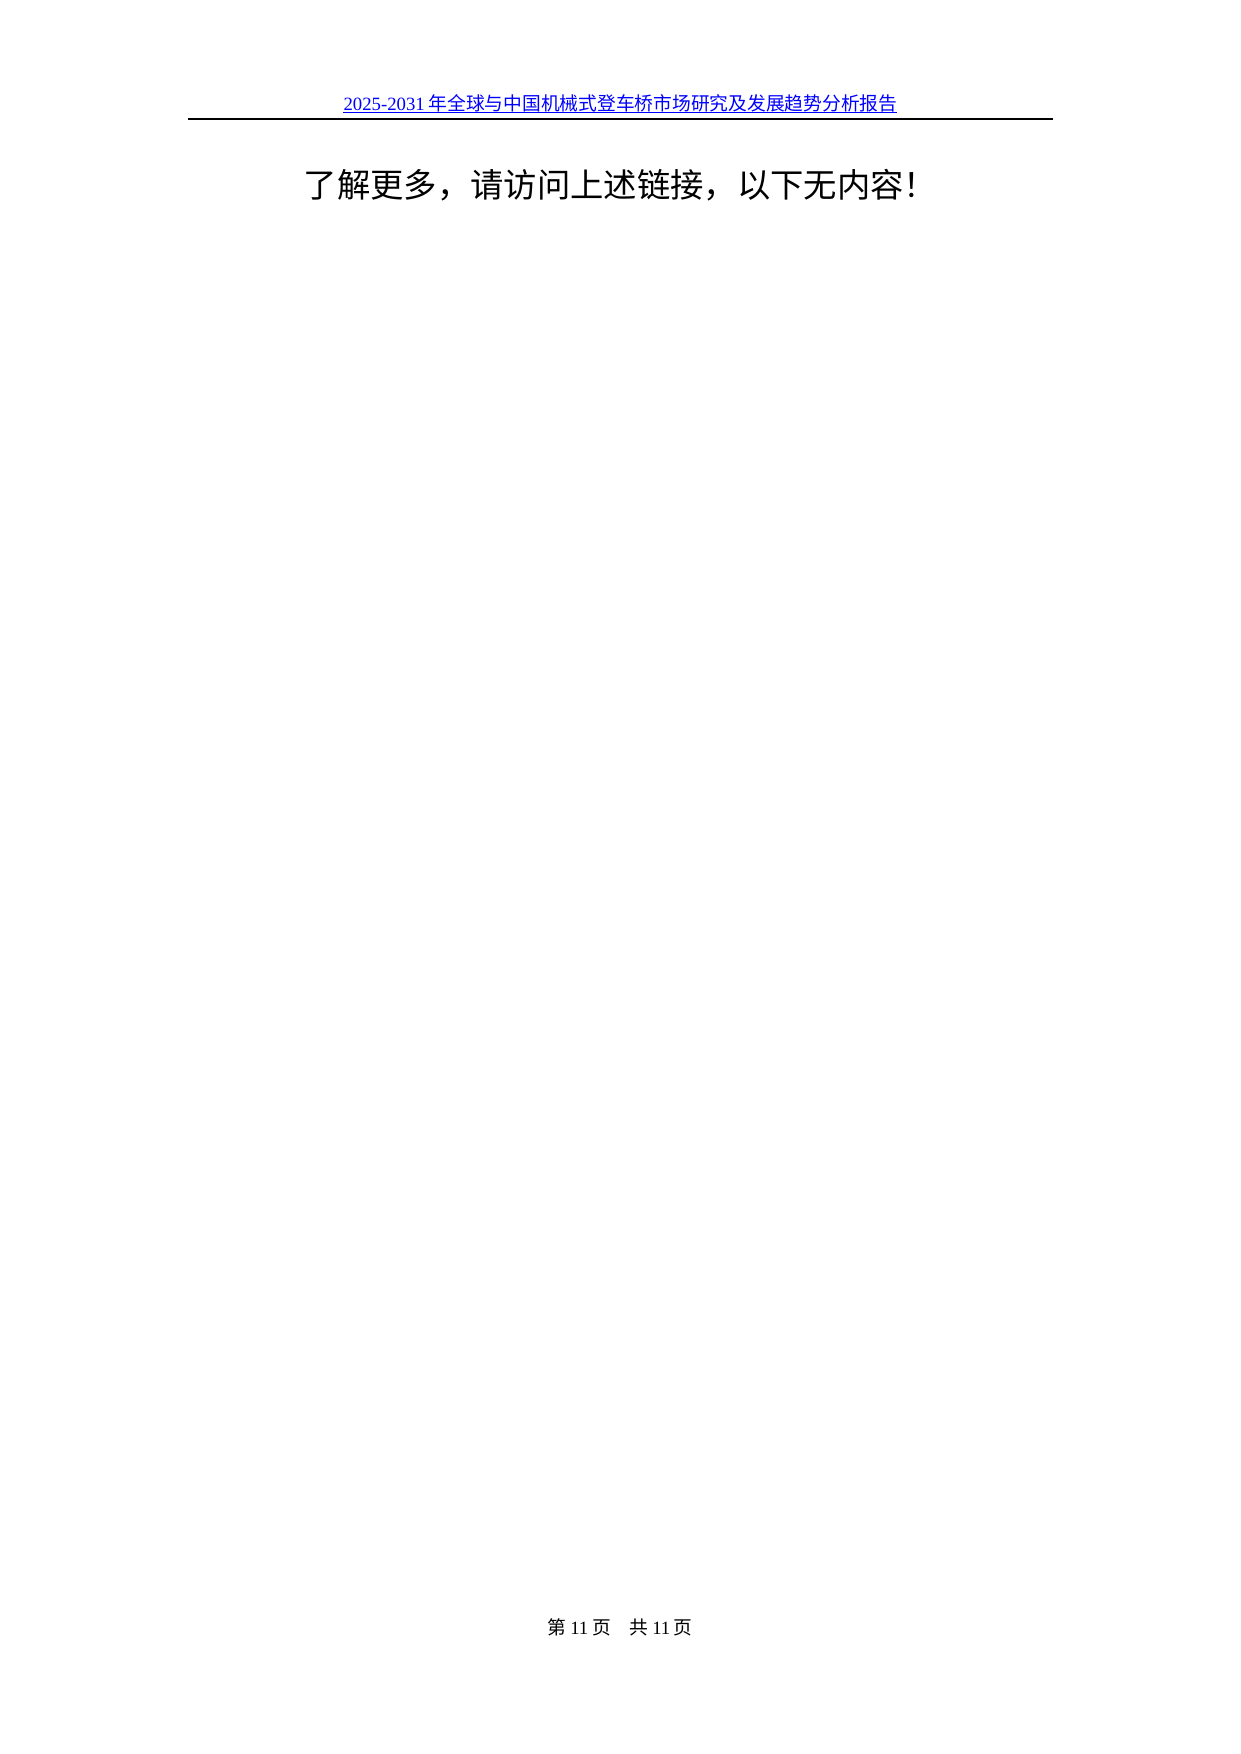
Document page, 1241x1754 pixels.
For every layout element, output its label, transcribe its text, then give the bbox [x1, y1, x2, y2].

title 了解更多，请访问上述链接，以下无内容！ [187, 150, 1053, 215]
